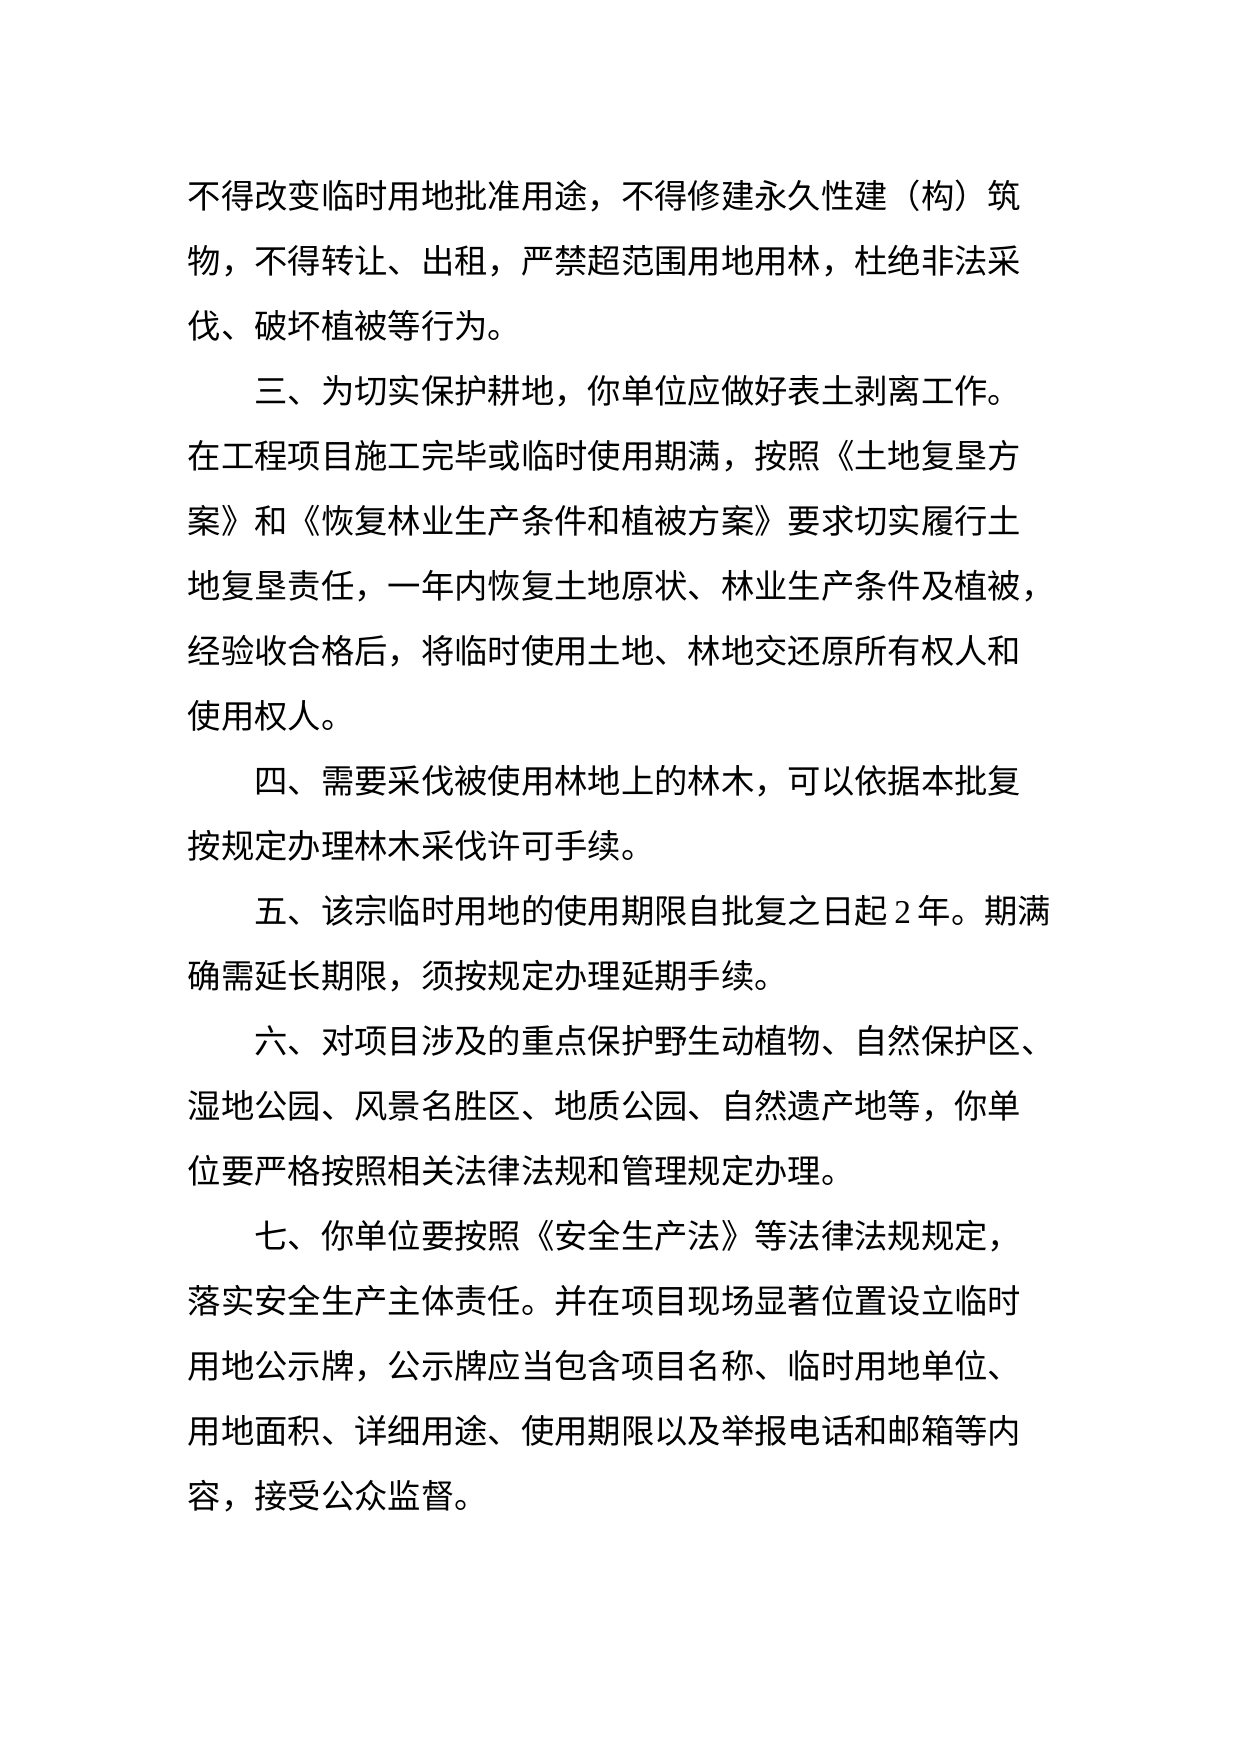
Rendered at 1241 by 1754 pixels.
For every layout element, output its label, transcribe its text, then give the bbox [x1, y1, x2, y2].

text 七、你单位要按照《安全生产法》等法律法规规定，落实安全生产主体责任。并在项目现场显著位置设立临时用地公示牌，公示牌应当包含项目名称、临时用地单位、用地面积、详细用途、使用期限以及举报电话和邮箱等内容，接受公众监督。 [187, 1202, 1053, 1527]
text 三、为切实保护耕地，你单位应做好表土剥离工作。在工程项目施工完毕或临时使用期满，按照《土地复垦方案》和《恢复林业生产条件和植被方案》要求切实履行土地复垦责任，一年内恢复土地原状、林业生产条件及植被，经验收合格后，将临时使用土地、林地交还原所有权人和使用权人。 [187, 357, 1053, 747]
text 六、对项目涉及的重点保护野生动植物、自然保护区、湿地公园、风景名胜区、地质公园、自然遗产地等，你单位要严格按照相关法律法规和管理规定办理。 [187, 1007, 1053, 1202]
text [187, 162, 1053, 357]
text 五、该宗临时用地的使用期限自批复之日起2年。期满确需延长期限，须按规定办理延期手续。 [187, 877, 1053, 1007]
text 四、需要采伐被使用林地上的林木，可以依据本批复按规定办理林木采伐许可手续。 [187, 747, 1053, 877]
